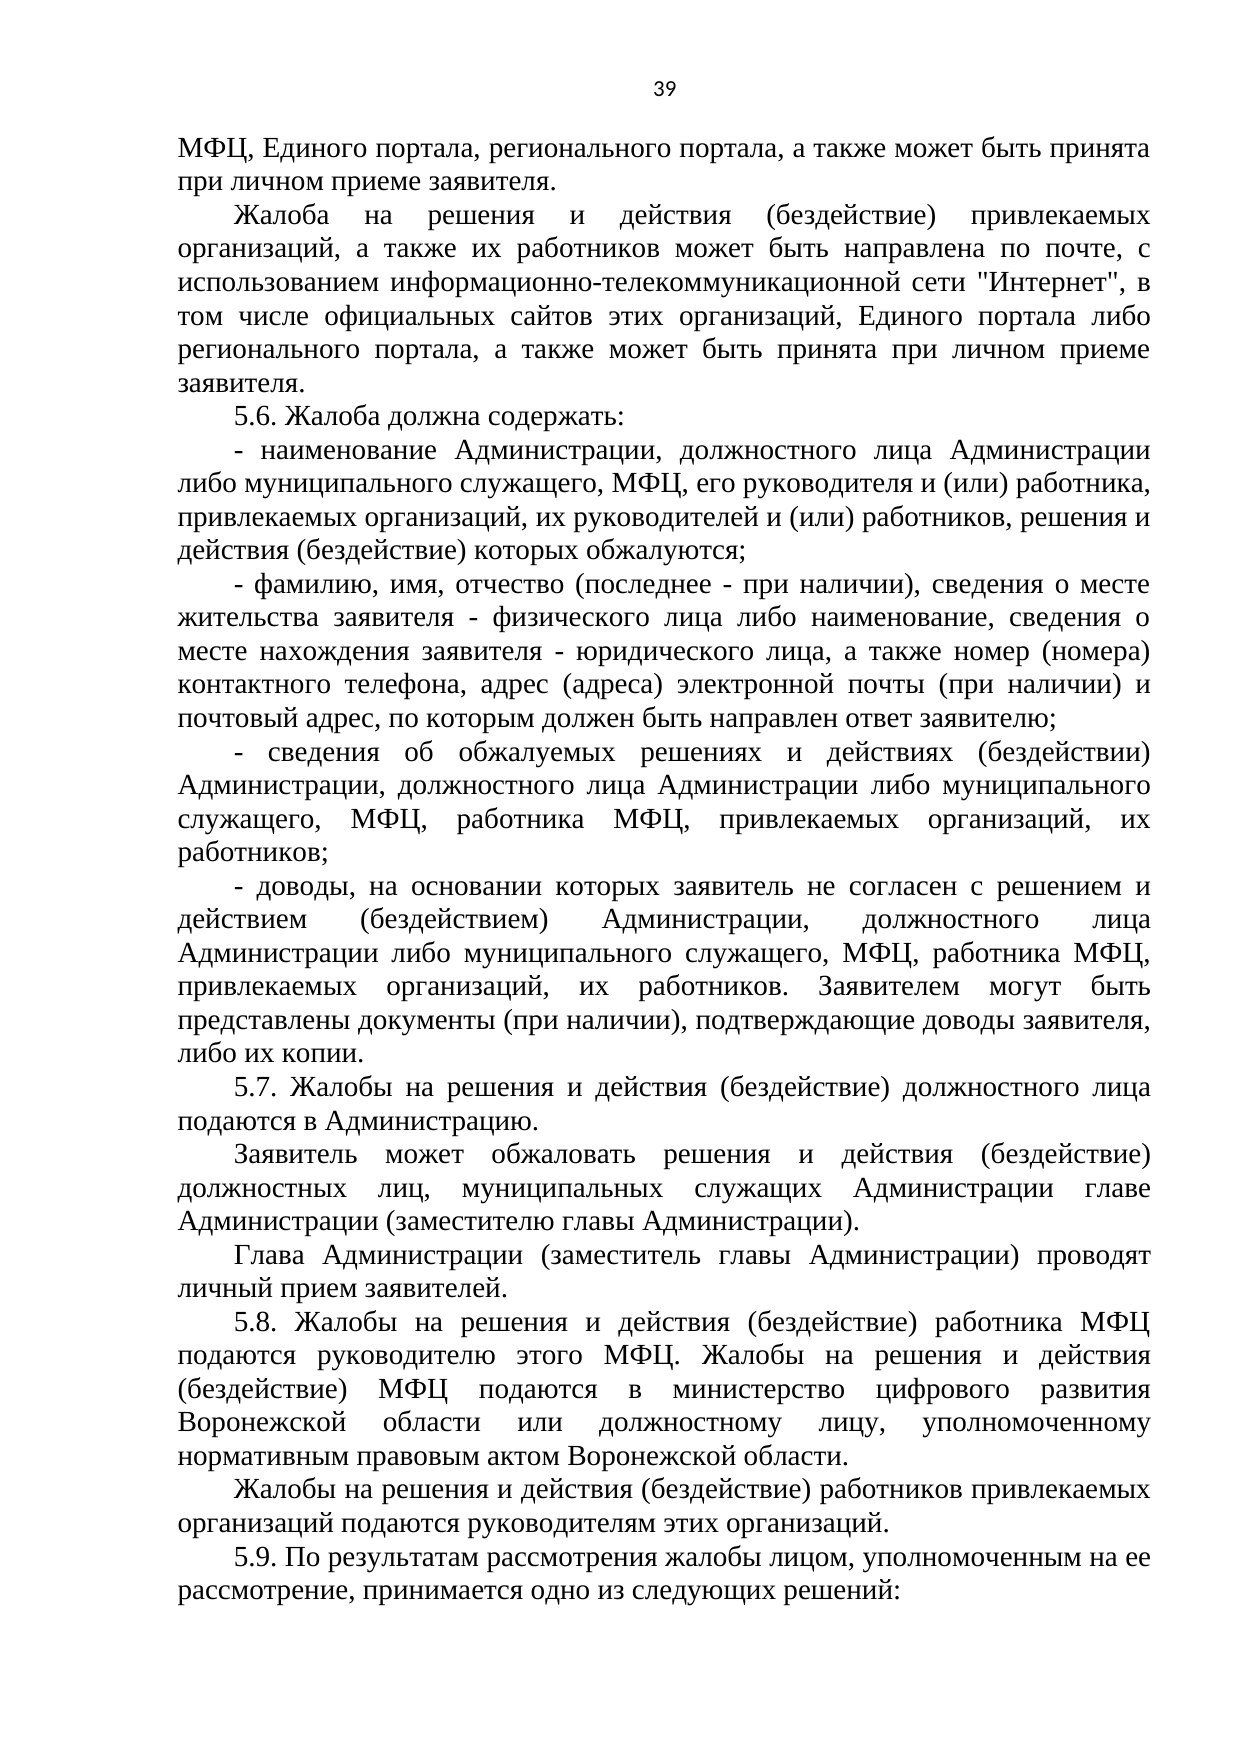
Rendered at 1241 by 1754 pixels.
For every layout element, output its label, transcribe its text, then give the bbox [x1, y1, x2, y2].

text - доводы, на основании которых заявитель не согласен с решением и действием (бездействием) Администрации, должностного лица Администрации либо муниципального служащего, МФЦ, работника МФЦ, привлекаемых организаций, их работников. Заявителем могут быть представлены документы (при наличии), подтверждающие доводы заявителя, либо их копии. [177, 868, 1152, 1069]
text 5.9. По результатам рассмотрения жалобы лицом, уполномоченным на ее рассмотрение, принимается одно из следующих решений: [177, 1539, 1152, 1606]
text - фамилию, имя, отчество (последнее - при наличии), сведения о месте жительства заявителя - физического лица либо наименование, сведения о месте нахождения заявителя - юридического лица, а также номер (номера) контактного телефона, адрес (адреса) электронной почты (при наличии) и почтовый адрес, по которым должен быть направлен ответ заявителю; [177, 566, 1152, 734]
text Жалобы на решения и действия (бездействие) работников привлекаемых организаций подаются руководителям этих организаций. [177, 1472, 1152, 1539]
text - наименование Администрации, должностного лица Администрации либо муниципального служащего, МФЦ, его руководителя и (или) работника, привлекаемых организаций, их руководителей и (или) работников, решения и действия (бездействие) которых обжалуются; [177, 432, 1152, 566]
text - сведения об обжалуемых решениях и действиях (бездействии) Администрации, должностного лица Администрации либо муниципального служащего, МФЦ, работника МФЦ, привлекаемых организаций, их работников; [177, 734, 1152, 868]
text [177, 130, 1152, 197]
text Жалоба на решения и действия (бездействие) привлекаемых организаций, а также их работников может быть направлена по почте, с использованием информационно-телекоммуникационной сети "Интернет", в том числе официальных сайтов этих организаций, Единого портала либо регионального портала, а также может быть принята при личном приеме заявителя. [177, 197, 1152, 398]
text 5.8. Жалобы на решения и действия (бездействие) работника МФЦ подаются руководителю этого МФЦ. Жалобы на решения и действия (бездействие) МФЦ подаются в министерство цифрового развития Воронежской области или должностному лицу, уполномоченному нормативным правовым актом Воронежской области. [177, 1304, 1152, 1472]
text 5.7. Жалобы на решения и действия (бездействие) должностного лица подаются в Администрацию. [177, 1069, 1152, 1136]
text 5.6. Жалоба должна содержать: [177, 398, 1152, 432]
text Глава Администрации (заместитель главы Администрации) проводят личный прием заявителей. [177, 1237, 1152, 1304]
text Заявитель может обжаловать решения и действия (бездействие) должностных лиц, муниципальных служащих Администрации главе Администрации (заместителю главы Администрации). [177, 1136, 1152, 1237]
